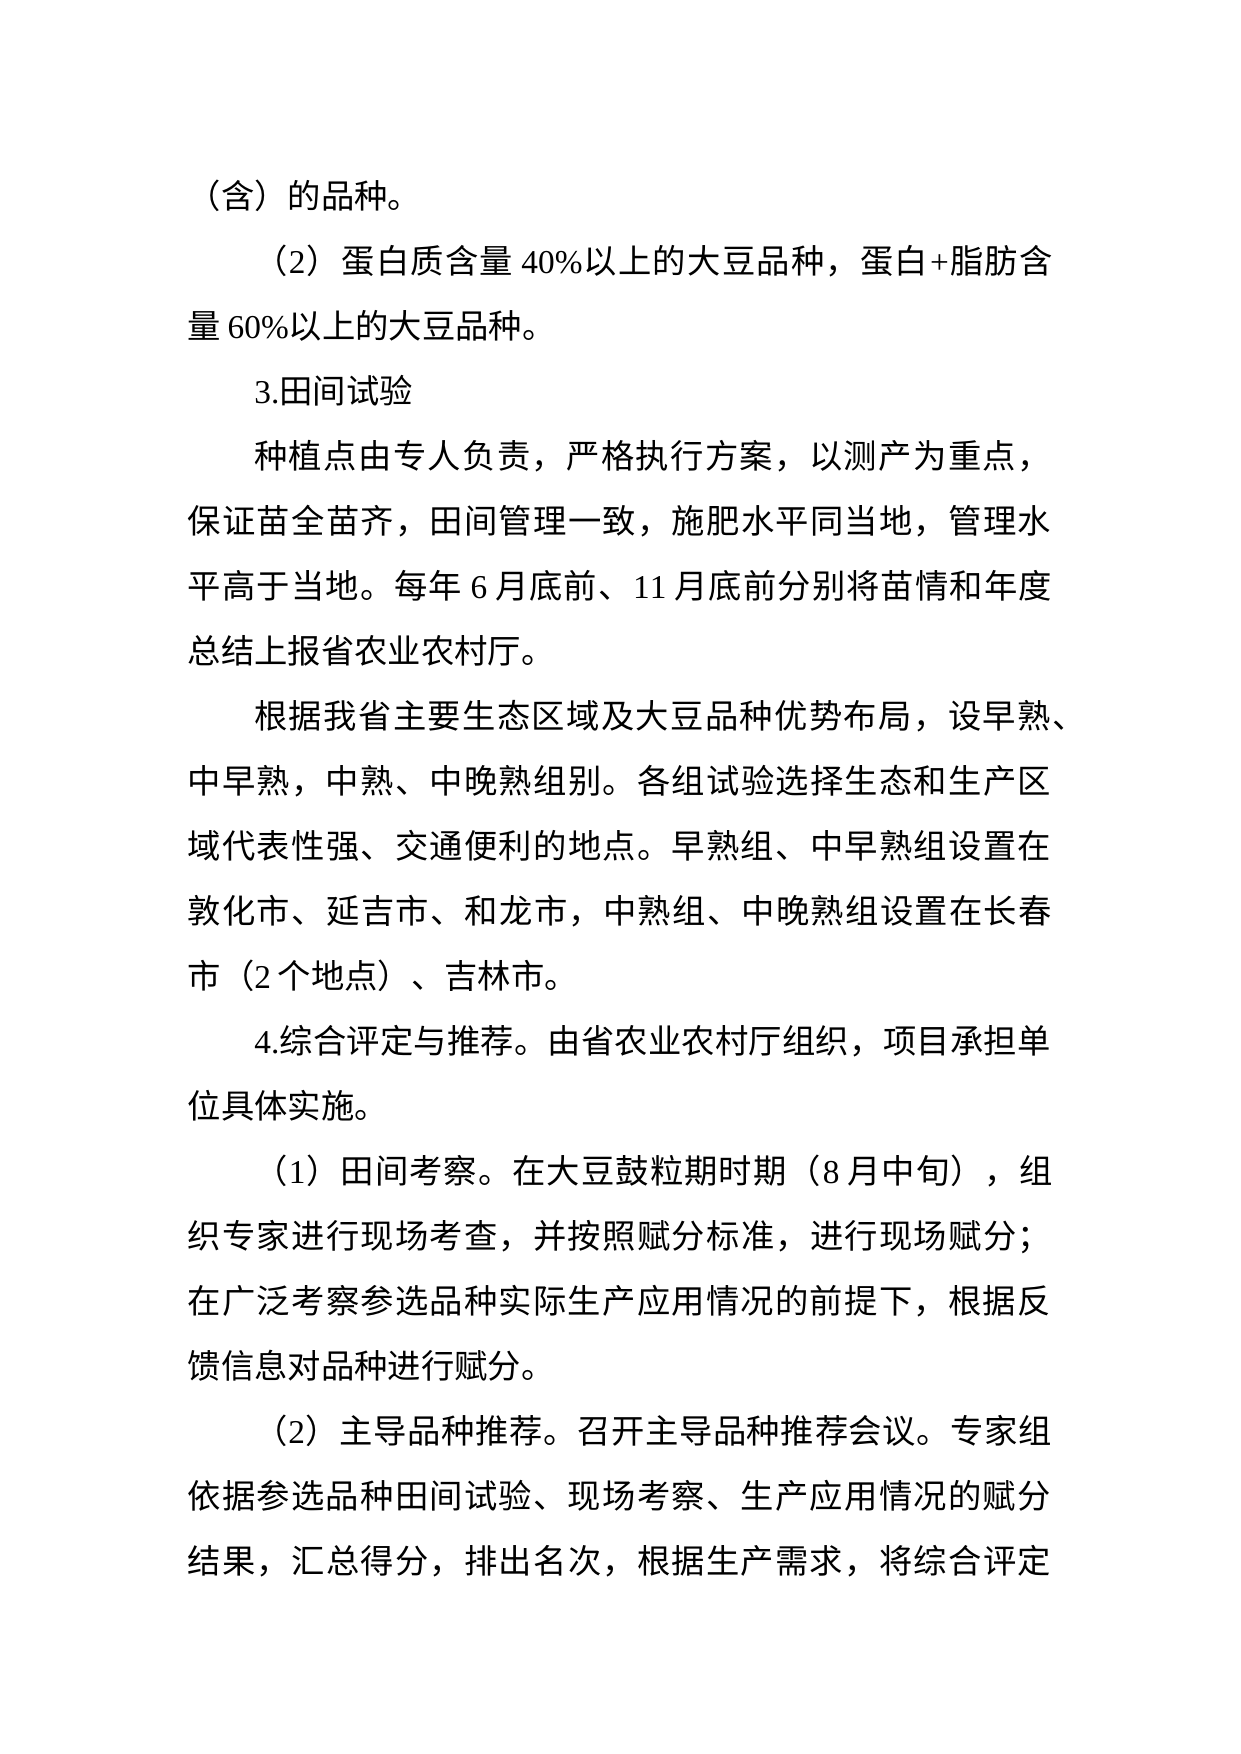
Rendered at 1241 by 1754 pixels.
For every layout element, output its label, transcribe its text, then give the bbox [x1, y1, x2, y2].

text （2）蛋白质含量40%以上的大豆品种，蛋白+脂肪含量60%以上的大豆品种。 [187, 227, 1053, 357]
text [187, 1397, 1053, 1592]
text 3.田间试验 [187, 357, 1053, 422]
text 种植点由专人负责，严格执行方案，以测产为重点，保证苗全苗齐，田间管理一致，施肥水平同当地，管理水平高于当地。每年6月底前、11月底前分别将苗情和年度总结上报省农业农村厅。 [187, 422, 1053, 682]
text 4.综合评定与推荐。由省农业农村厅组织，项目承担单位具体实施。 [187, 1007, 1053, 1137]
text （1）田间考察。在大豆鼓粒期时期（8月中旬），组织专家进行现场考查，并按照赋分标准，进行现场赋分；在广泛考察参选品种实际生产应用情况的前提下，根据反馈信息对品种进行赋分。 [187, 1137, 1053, 1397]
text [187, 162, 1053, 227]
text 根据我省主要生态区域及大豆品种优势布局，设早熟、中早熟，中熟、中晚熟组别。各组试验选择生态和生产区域代表性强、交通便利的地点。早熟组、中早熟组设置在敦化市、延吉市、和龙市，中熟组、中晚熟组设置在长春市（2个地点）、吉林市。 [187, 682, 1053, 1007]
